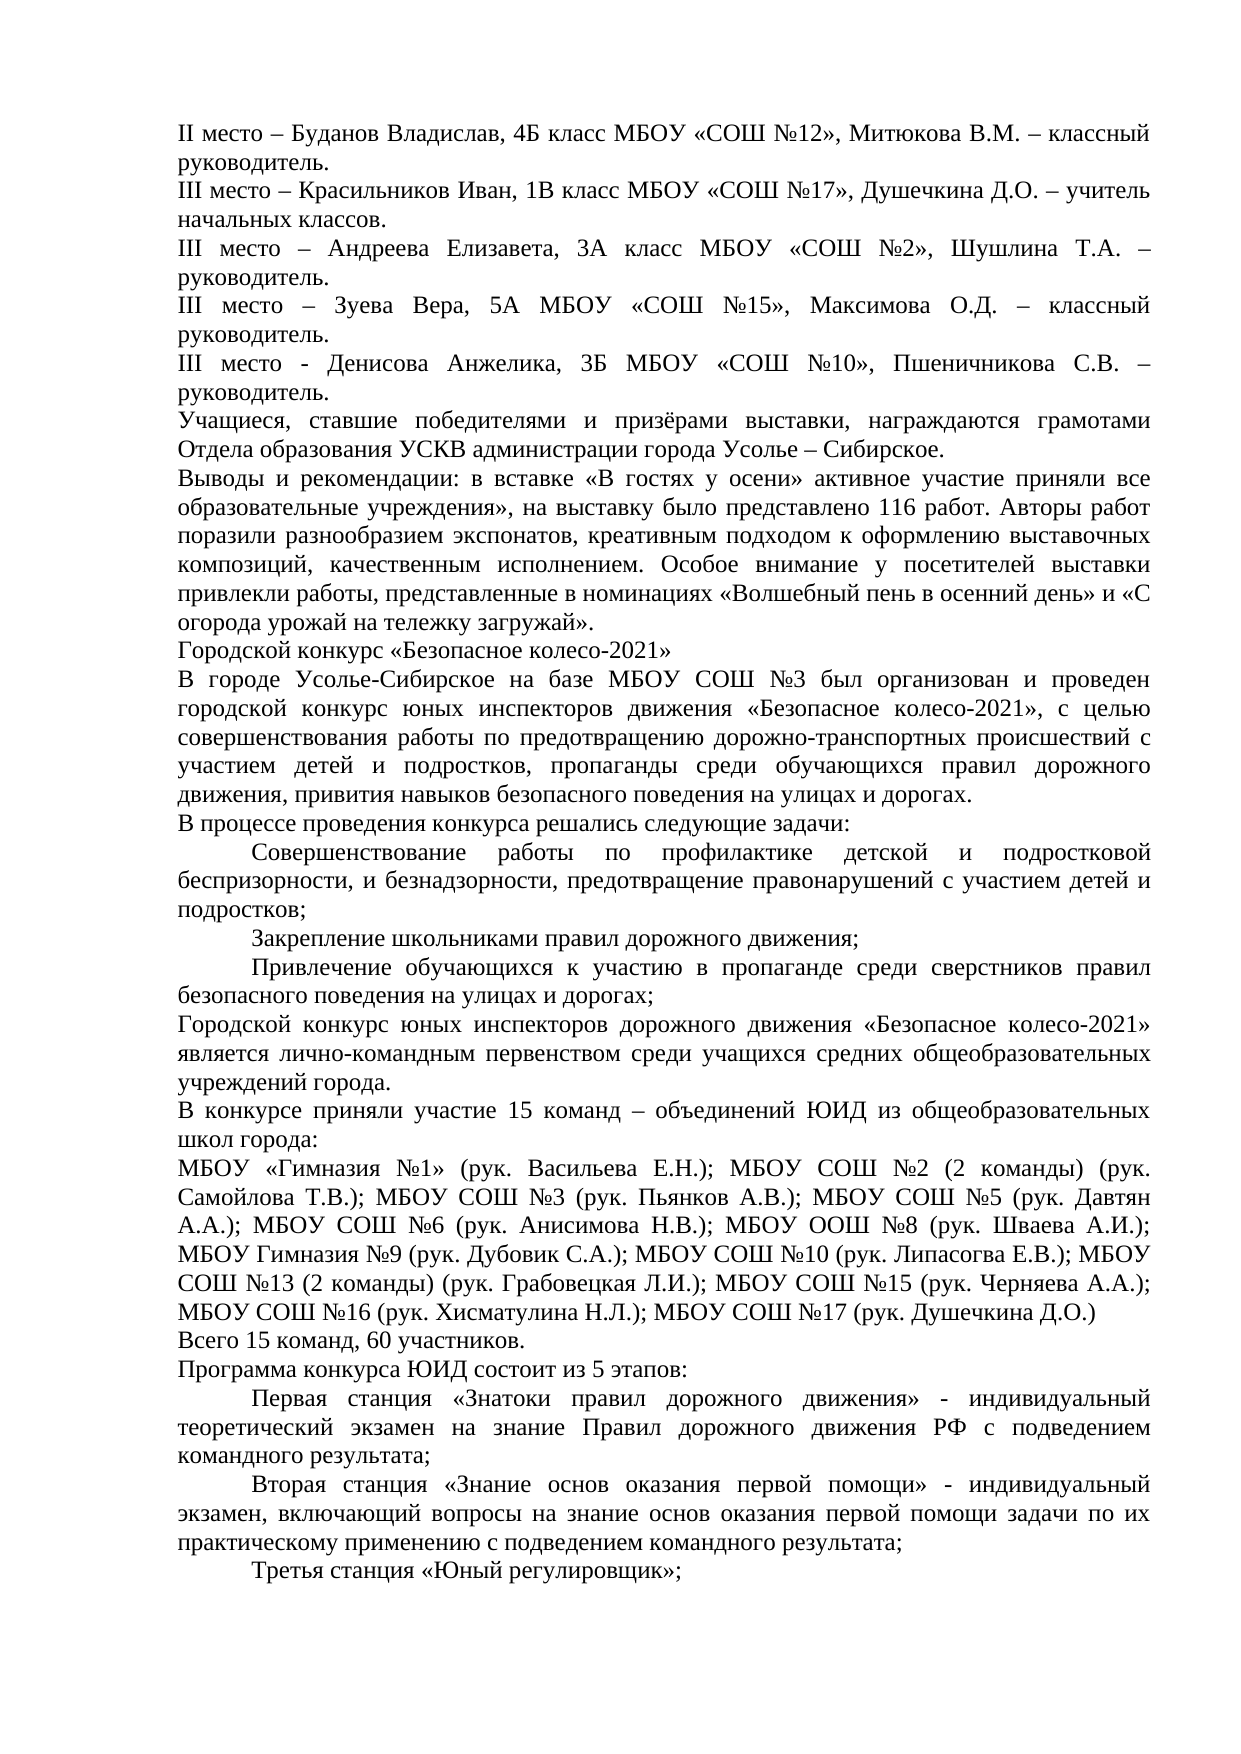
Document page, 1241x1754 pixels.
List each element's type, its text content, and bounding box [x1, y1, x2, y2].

text Учащиеся, ставшие победителями и призёрами выставки, награждаются грамотами Отдела образования УСКВ администрации города Усолье – Сибирское. [177, 406, 1152, 463]
text В процессе проведения конкурса решались следующие задачи: [177, 808, 1152, 837]
text  Вторая станция «Знание основ оказания первой помощи» - индивидуальный экзамен, включающий вопросы на знание основ оказания первой помощи задачи по их практическому применению с подведением командного результата; [177, 1469, 1152, 1556]
text Программа конкурса ЮИД состоит из 5 этапов: [177, 1354, 1152, 1383]
text В конкурсе приняли участие 15 команд – объединений ЮИД из общеобразовательных школ города: [177, 1096, 1152, 1153]
text МБОУ «Гимназия №1» (рук. Васильева Е.Н.); МБОУ СОШ №2 (2 команды) (рук. Самойлова Т.В.); МБОУ СОШ №3 (рук. Пьянков А.В.); МБОУ СОШ №5 (рук. Давтян А.А.); МБОУ СОШ №6 (рук. Анисимова Н.В.); МБОУ ООШ №8 (рук. Шваева А.И.); МБОУ Гимназия №9 (рук. Дубовик С.А.); МБОУ СОШ №10 (рук. Липасогва Е.В.); МБОУ СОШ №13 (2 команды) (рук. Грабовецкая Л.И.); МБОУ СОШ №15 (рук. Черняева А.А.); МБОУ СОШ №16 (рук. Хисматулина Н.Л.); МБОУ СОШ №17 (рук. Душечкина Д.О.) [177, 1153, 1152, 1326]
text III место - Денисова Анжелика, 3Б МБОУ «СОШ №10», Пшеничникова С.В. – руководитель. [177, 348, 1152, 406]
text  Закрепление школьниками правил дорожного движения; [177, 923, 1152, 952]
text Всего 15 команд, 60 участников. [177, 1326, 1152, 1354]
text III место – Красильников Иван, 1В класс МБОУ «СОШ №17», Душечкина Д.О. – учитель начальных классов. [177, 176, 1152, 233]
text  Привлечение обучающихся к участию в пропаганде среди сверстников правил безопасного поведения на улицах и дорогах; [177, 952, 1152, 1009]
text В городе Усолье-Сибирское на базе МБОУ СОШ №3 был организован и проведен городской конкурс юных инспекторов движения «Безопасное колесо-2021», с целью совершенствования работы по предотвращению дорожно-транспортных происшествий с участием детей и подростков, пропаганды среди обучающихся правил дорожного движения, привития навыков безопасного поведения на улицах и дорогах. [177, 664, 1152, 808]
text Выводы и рекомендации: в вставке «В гостях у осени» активное участие приняли все образовательные учреждения», на выставку было представлено 116 работ. Авторы работ поразили разнообразием экспонатов, креативным подходом к оформлению выставочных композиций, качественным исполнением. Особое внимание у посетителей выставки привлекли работы, представленные в номинациях «Волшебный пень в осенний день» и «С огорода урожай на тележку загружай». [177, 463, 1152, 636]
text Городской конкурс юных инспекторов дорожного движения «Безопасное колесо-2021» является лично-командным первенством среди учащихся средних общеобразовательных учреждений города. [177, 1009, 1152, 1096]
text III место – Андреева Елизавета, 3А класс МБОУ «СОШ №2», Шушлина Т.А. – руководитель. [177, 233, 1152, 291]
text  Совершенствование работы по профилактике детской и подростковой беспризорности, и безнадзорности, предотвращение правонарушений с участием детей и подростков; [177, 837, 1152, 923]
text III место – Зуева Вера, 5А МБОУ «СОШ №15», Максимова О.Д. – классный руководитель. [177, 291, 1152, 348]
text  Первая станция «Знатоки правил дорожного движения» - индивидуальный теоретический экзамен на знание Правил дорожного движения РФ с подведением командного результата; [177, 1383, 1152, 1469]
text  Третья станция «Юный регулировщик»; [177, 1556, 1152, 1584]
text Городской конкурс «Безопасное колесо-2021» [177, 636, 1152, 664]
text II место – Буданов Владислав, 4Б класс МБОУ «СОШ №12», Митюкова В.М. – классный руководитель. [177, 118, 1152, 176]
